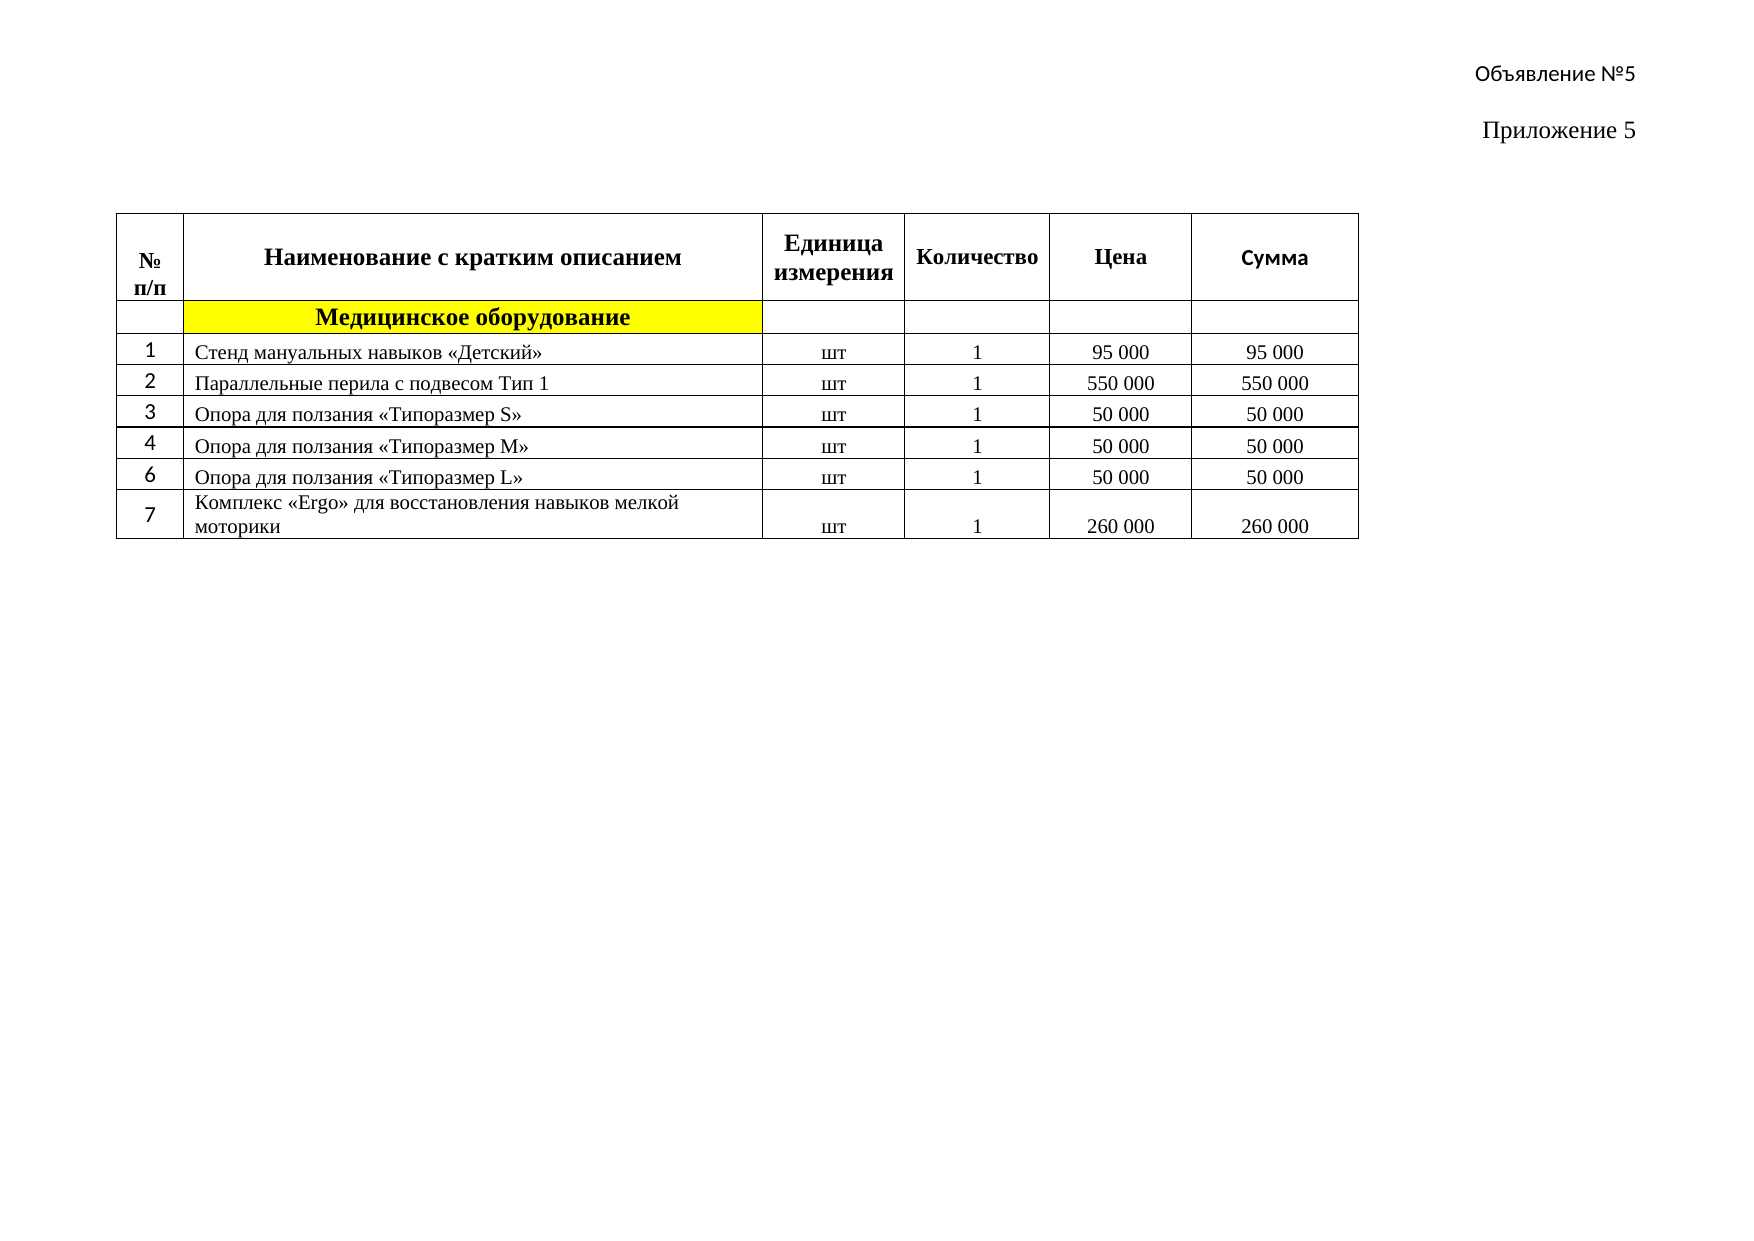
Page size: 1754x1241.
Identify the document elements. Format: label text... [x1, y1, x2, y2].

table_cell 2 [117, 365, 183, 395]
table_cell 1 [117, 334, 183, 364]
table_cell 260 000 [1192, 490, 1358, 538]
table_cell 7 [117, 490, 183, 538]
table_cell 50 000 [1192, 459, 1358, 489]
table_cell 1 [905, 490, 1049, 538]
table_cell 50 000 [1192, 396, 1358, 426]
table_cell 1 [905, 396, 1049, 426]
table_cell 1 [905, 334, 1049, 364]
table_cell 1 [905, 365, 1049, 395]
table_header Единица измерения [763, 214, 904, 300]
table_cell шт [763, 334, 904, 364]
table_cell шт [763, 490, 904, 538]
table_cell Параллельные перила с подвесом Тип 1 [184, 365, 762, 395]
table_cell [1192, 301, 1358, 333]
table_cell 4 [117, 428, 183, 458]
table_cell шт [763, 396, 904, 426]
table_cell 50 000 [1050, 428, 1191, 458]
table_header Сумма [1192, 214, 1358, 300]
table_header № п/п [117, 214, 183, 300]
table_cell [117, 301, 183, 333]
table_cell 260 000 [1050, 490, 1191, 538]
table_cell 1 [905, 459, 1049, 489]
table_cell [905, 301, 1049, 333]
table_cell [1050, 301, 1191, 333]
table_cell Стенд мануальных навыков «Детский» [184, 334, 762, 364]
table_cell 95 000 [1192, 334, 1358, 364]
table_cell 50 000 [1050, 396, 1191, 426]
table_cell 6 [117, 459, 183, 489]
table_cell 50 000 [1192, 428, 1358, 458]
table_header Наименование с кратким описанием [184, 214, 762, 300]
table_cell шт [763, 428, 904, 458]
table_cell Комплекс «Ergo» для восстановления навыков мелкой моторики [184, 490, 762, 538]
table_cell 95 000 [1050, 334, 1191, 364]
table_cell шт [763, 365, 904, 395]
table_cell шт [763, 459, 904, 489]
table_cell 550 000 [1192, 365, 1358, 395]
table_cell Опора для ползания «Типоразмер L» [184, 459, 762, 489]
table_header Количество [905, 214, 1049, 300]
table_cell Медицинское оборудование [184, 301, 762, 333]
table_cell Опора для ползания «Типоразмер S» [184, 396, 762, 426]
table_cell 550 000 [1050, 365, 1191, 395]
table_cell 1 [905, 428, 1049, 458]
table_cell 3 [117, 396, 183, 426]
table_header Цена [1050, 214, 1191, 300]
table_cell Опора для ползания «Типоразмер M» [184, 428, 762, 458]
table_cell [763, 301, 904, 333]
text Приложение 5 [118, 115, 1636, 144]
table_cell 50 000 [1050, 459, 1191, 489]
